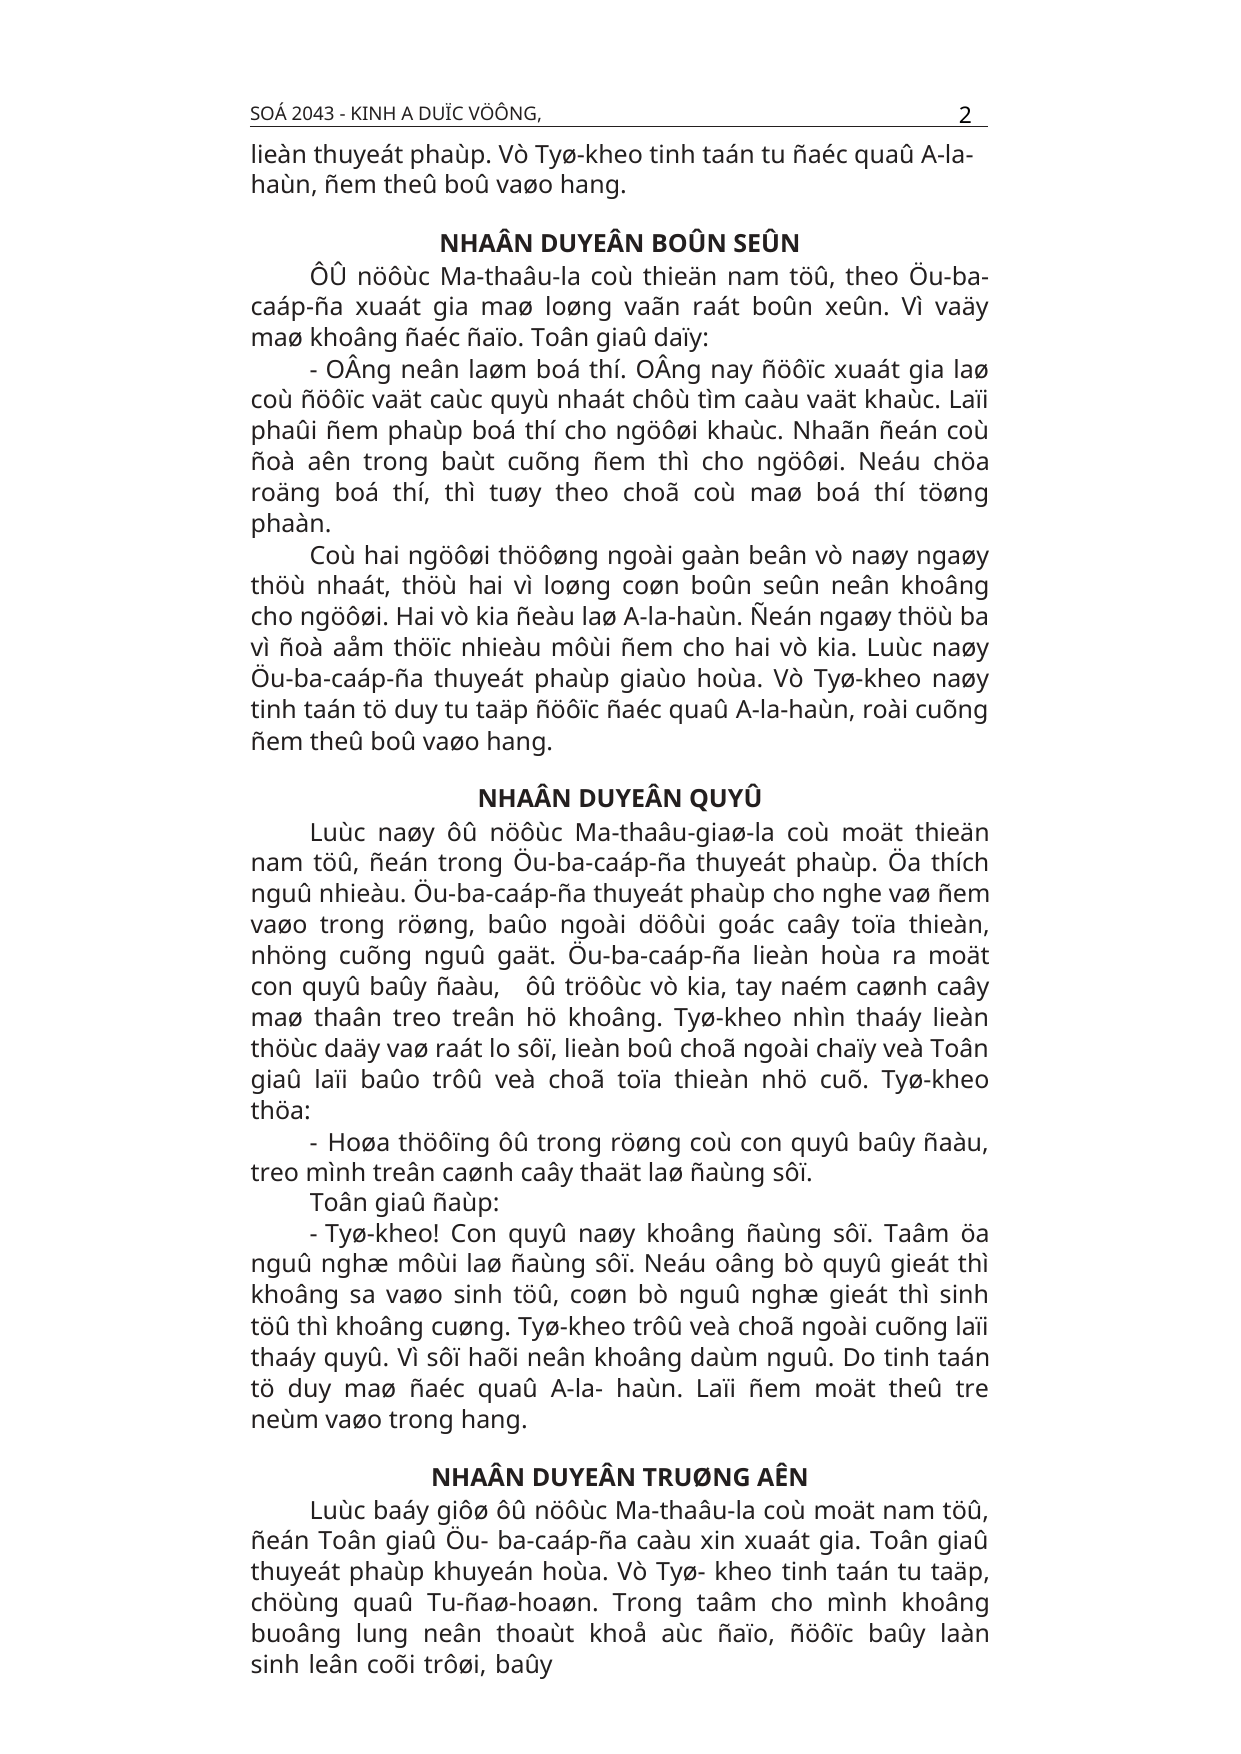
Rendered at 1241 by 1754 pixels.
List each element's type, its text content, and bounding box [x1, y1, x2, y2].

list Tyø-kheo! Con quyû naøy khoâng ñaùng sôï. Taâm öa nguû nghæ môùi laø ñaùng sôï. Neáu oâng bò quyû gieát thì khoâng sa vaøo sinh töû, coøn bò nguû nghæ gieát thì sinh töû thì khoâng cuøng. Tyø-kheo trôû veà choã ngoài cuõng laïi thaáy quyû. Vì sôï haõi neân khoâng daùm nguû. Do tinh taán tö duy maø ñaéc quaû A-la- haùn. Laïi ñem moät theû tre neùm vaøo trong hang. [250, 1218, 990, 1435]
text Coù hai ngöôøi thöôøng ngoài gaàn beân vò naøy ngaøy thöù nhaát, thöù hai vì loøng coøn boûn seûn neân khoâng cho ngöôøi. Hai vò kia ñeàu laø A-la-haùn. Ñeán ngaøy thöù ba vì ñoà aåm thöïc nhieàu môùi ñem cho hai vò kia. Luùc naøy Öu-ba-caáp-ña thuyeát phaùp giaùo hoùa. Vò Tyø-kheo naøy tinh taán tö duy tu taäp ñöôïc ñaéc quaû A-la-haùn, roài cuõng ñem theû boû vaøo hang. [250, 540, 990, 757]
subtitle NHAÂN DUYEÂN QUYÛ [374, 781, 865, 814]
text Luùc naøy ôû nöôùc Ma-thaâu-giaø-la coù moät thieän nam töû, ñeán trong Öu-ba-caáp-ña thuyeát phaùp. Öa thích nguû nhieàu. Öu-ba-caáp-ña thuyeát phaùp cho nghe vaø ñem vaøo trong röøng, baûo ngoài döôùi goác caây toïa thieàn, nhöng cuõng nguû gaät. Öu-ba-caáp-ña lieàn hoùa ra moät con quyû baûy ñaàu, ôû tröôùc vò kia, tay naém caønh caây maø thaân treo treân hö khoâng. Tyø-kheo nhìn thaáy lieàn thöùc daäy vaø raát lo sôï, lieàn boû choã ngoài chaïy veà Toân giaû laïi baûo trôû veà choã toïa thieàn nhö cuõ. Tyø-kheo thöa: [250, 816, 990, 1127]
text Toân giaû ñaùp: [309, 1189, 1092, 1217]
subtitle NHAÂN DUYEÂN TRUØNG AÊN [374, 1460, 865, 1493]
text lieàn thuyeát phaùp. Vò Tyø-kheo tinh taán tu ñaéc quaû A-la-haùn, ñem theû boû vaøo hang. [250, 138, 996, 200]
text ÔÛ nöôùc Ma-thaâu-la coù thieän nam töû, theo Öu-ba-caáp-ña xuaát gia maø loøng vaãn raát boûn xeûn. Vì vaäy maø khoâng ñaéc ñaïo. Toân giaû daïy: [250, 261, 990, 354]
text Luùc baáy giôø ôû nöôùc Ma-thaâu-la coù moät nam töû, ñeán Toân giaû Öu- ba-caáp-ña caàu xin xuaát gia. Toân giaû thuyeát phaùp khuyeán hoùa. Vò Tyø- kheo tinh taán tu taäp, chöùng quaû Tu-ñaø-hoaøn. Trong taâm cho mình khoâng buoâng lung neân thoaùt khoå aùc ñaïo, ñöôïc baûy laàn sinh leân coõi trôøi, baûy [250, 1495, 990, 1681]
list Hoøa thöôïng ôû trong röøng coù con quyû baûy ñaàu, treo mình treân caønh caây thaät laø ñaùng sôï. [250, 1127, 990, 1189]
list OÂng neân laøm boá thí. OÂng nay ñöôïc xuaát gia laø coù ñöôïc vaät caùc quyù nhaát chôù tìm caàu vaät khaùc. Laïi phaûi ñem phaùp boá thí cho ngöôøi khaùc. Nhaãn ñeán coù ñoà aên trong baùt cuõng ñem thì cho ngöôøi. Neáu chöa roäng boá thí, thì tuøy theo choã coù maø boá thí töøng phaàn. [250, 354, 990, 540]
subtitle NHAÂN DUYEÂN BOÛN SEÛN [374, 226, 865, 259]
